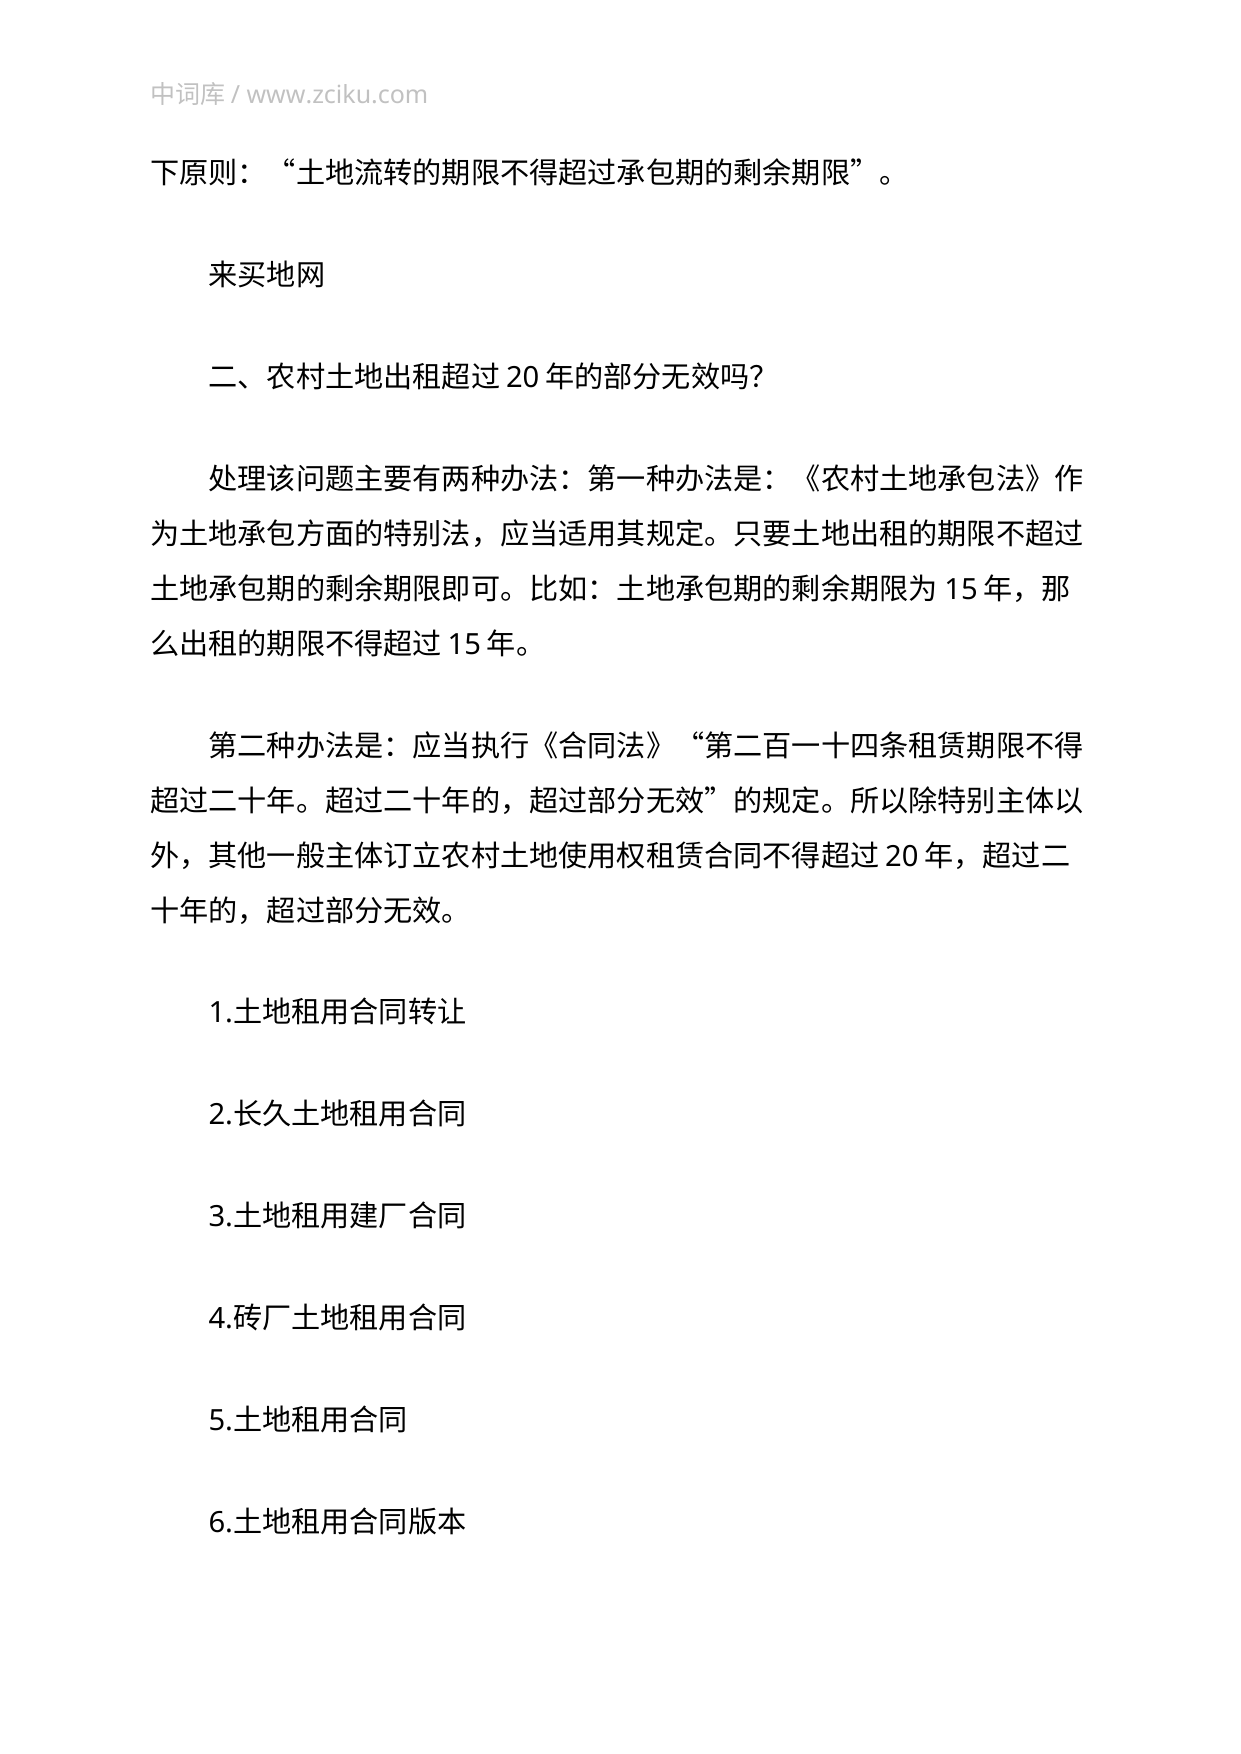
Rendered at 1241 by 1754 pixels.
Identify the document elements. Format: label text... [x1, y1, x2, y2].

text 6.土地租用合同版本 [150, 1499, 1090, 1541]
text 2.长久土地租用合同 [150, 1091, 1090, 1133]
text 3.土地租用建厂合同 [150, 1193, 1090, 1235]
text 第二种办法是：应当执行《合同法》“第二百一十四条租赁期限不得超过二十年。超过二十年的，超过部分无效”的规定。所以除特别主体以外，其他一般主体订立农村土地使用权租赁合同不得超过20年，超过二十年的，超过部分无效。 [150, 722, 1090, 929]
text 4.砖厂土地租用合同 [150, 1295, 1090, 1337]
text 来买地网 [150, 252, 1090, 294]
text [150, 150, 1090, 192]
text 1.土地租用合同转让 [150, 989, 1090, 1031]
text 二、农村土地出租超过20年的部分无效吗？ [150, 353, 1090, 396]
text 5.土地租用合同 [150, 1397, 1090, 1439]
text 处理该问题主要有两种办法：第一种办法是：《农村土地承包法》作为土地承包方面的特别法，应当适用其规定。只要土地出租的期限不超过土地承包期的剩余期限即可。比如：土地承包期的剩余期限为 15年，那么出租的期限不得超过15年。 [150, 456, 1090, 663]
